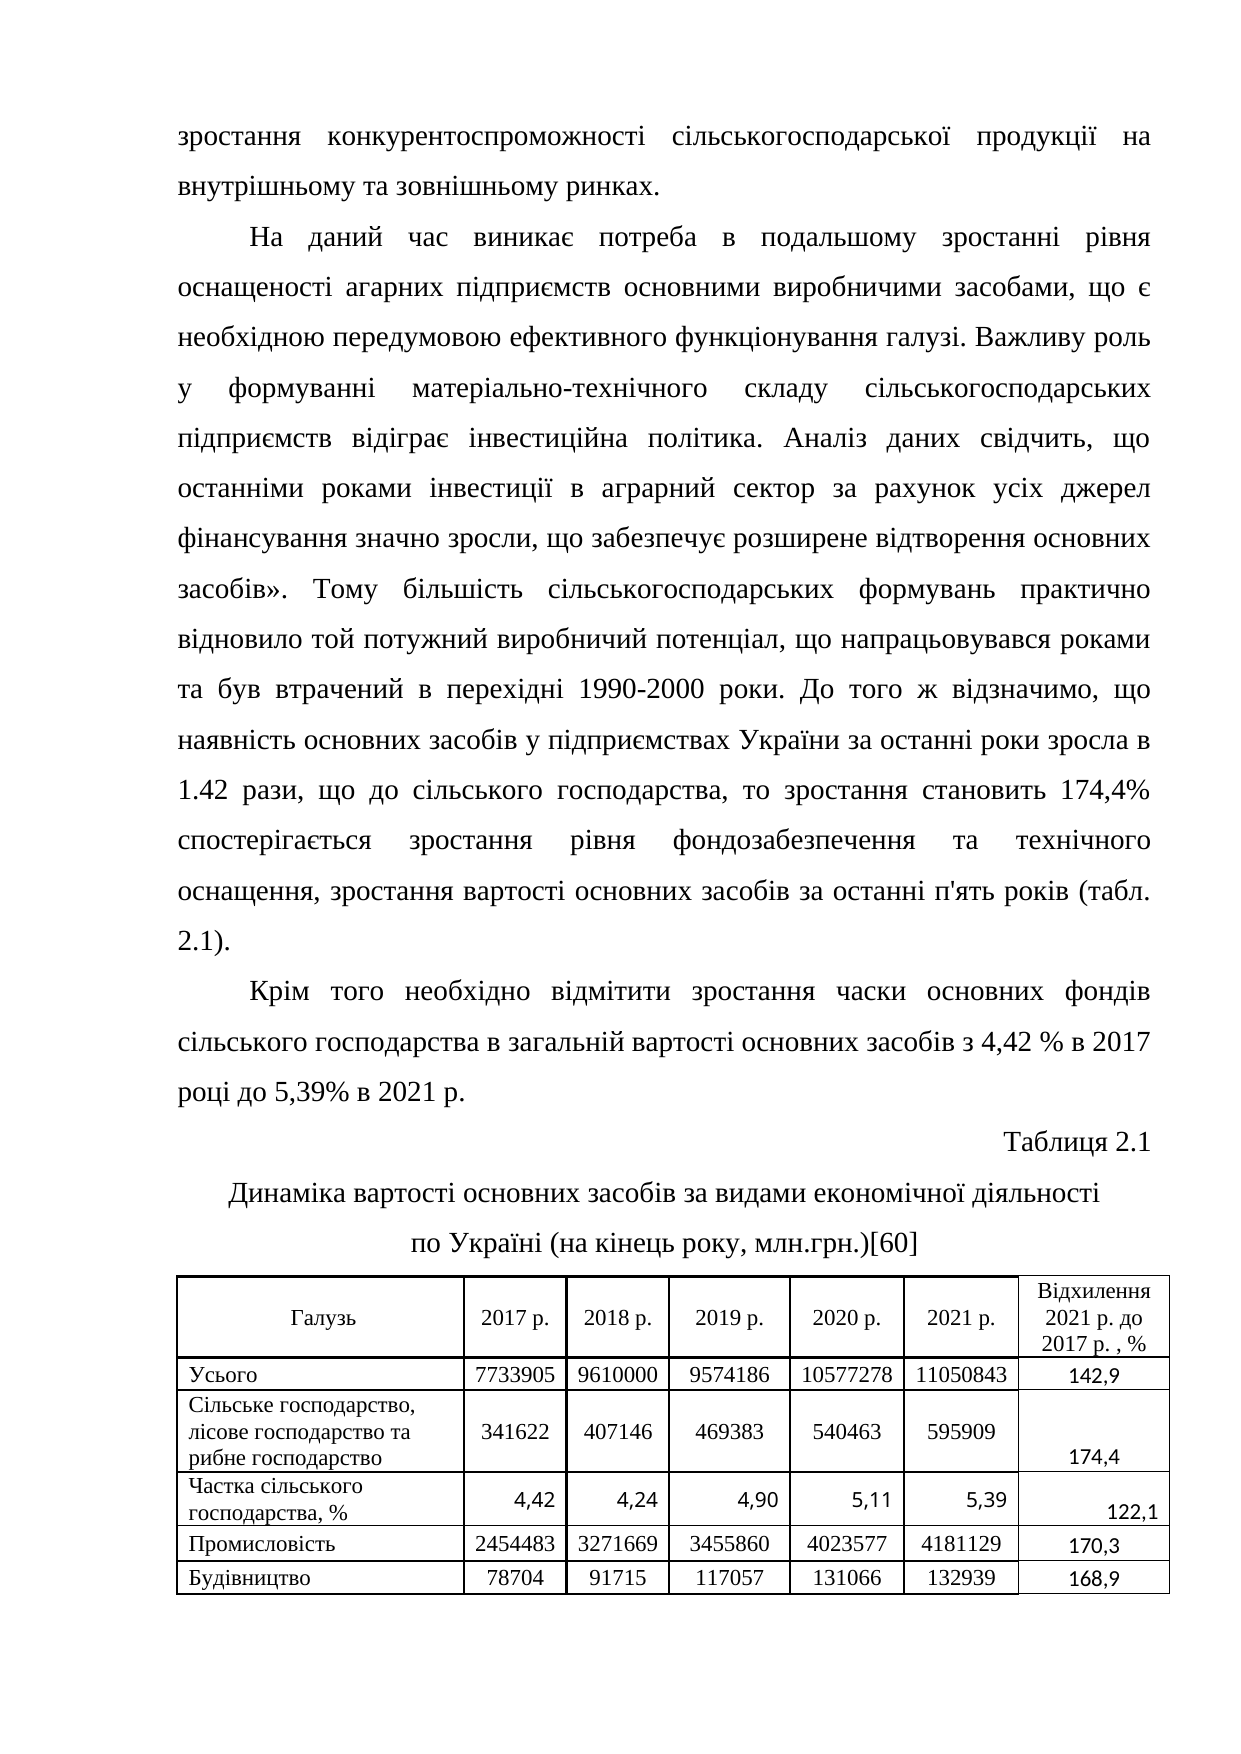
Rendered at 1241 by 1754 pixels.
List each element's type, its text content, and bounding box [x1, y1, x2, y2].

table_cell 4181129 [905, 1526, 1018, 1559]
table_cell 142,9 [1019, 1358, 1169, 1389]
table_cell 2454483 [465, 1526, 565, 1559]
table_cell 469383 [670, 1391, 789, 1471]
text Крім того необхідно відмітити зростання часки основних фондів сільського господарства в загальній вартості основних засобів з 4,42 % в 2017 році до 5,39% в 2021 р. [177, 973, 1152, 1108]
table_cell 9574186 [670, 1359, 789, 1389]
table_cell 91715 [568, 1562, 668, 1592]
table_cell 407146 [568, 1391, 668, 1471]
table_cell 595909 [905, 1391, 1018, 1471]
text Динаміка вартості основних засобів за видами економічної діяльності [177, 1175, 1152, 1208]
text по Україні (на кінець року, млн.грн.)[60] [177, 1225, 1152, 1258]
table_cell 11050843 [905, 1359, 1018, 1389]
table_cell Будівництво [178, 1562, 463, 1592]
table_cell 5,39 [905, 1473, 1018, 1525]
table_cell 7733905 [465, 1359, 565, 1389]
table_header 2018 р. [568, 1278, 668, 1356]
table_cell 9610000 [568, 1359, 668, 1389]
table_cell 5,11 [791, 1473, 903, 1525]
table_cell 4,24 [568, 1473, 668, 1525]
table_cell 3271669 [568, 1526, 668, 1559]
table_cell 4023577 [791, 1526, 903, 1559]
table_cell Частка сільського господарства, % [178, 1473, 463, 1525]
table_header 2020 р. [791, 1278, 903, 1356]
table_cell Промисловість [178, 1526, 463, 1559]
table_cell 131066 [791, 1562, 903, 1592]
table_cell 168,9 [1019, 1561, 1169, 1592]
table_cell 341622 [465, 1391, 565, 1471]
table_cell 4,42 [465, 1473, 565, 1525]
table_cell Усього [178, 1359, 463, 1389]
table_cell 170,3 [1019, 1526, 1169, 1559]
table_header 2017 р. [465, 1278, 565, 1356]
text Таблиця 2.1 [177, 1124, 1152, 1158]
table_cell 3455860 [670, 1526, 789, 1559]
table_cell 4,90 [670, 1473, 789, 1525]
text На даний час виникає потреба в подальшому зростанні рівня оснащеності агарних підприємств основними виробничими засобами, що є необхідною передумовою ефективного функціонування галузі. Важливу роль у формуванні матеріально-технічного складу сільськогосподарських підприємств відіграє інвестиційна політика. Аналіз даних свідчить, що останніми роками інвестиції в аграрний сектор за рахунок усіх джерел фінансування значно зросли, що забезпечує розширене відтворення основних засобів». Тому більшість сільськогосподарських формувань практично відновило той потужний виробничий потенціал, що напрацьовувався роками та був втрачений в перехідні 1990-2000 роки. До того ж відзначимо, що наявність основних засобів у підприємствах України за останні роки зросла в 1.42 рази, що до сільського господарства, то зростання становить 174,4% спостерігається зростання рівня фондозабезпечення та технічного оснащення, зростання вартості основних засобів за останні п'ять років (табл. 2.1). [177, 219, 1152, 957]
table_header 2019 р. [670, 1278, 789, 1356]
table_cell 540463 [791, 1391, 903, 1471]
table_cell 132939 [905, 1562, 1018, 1592]
table_cell 122,1 [1019, 1472, 1169, 1525]
table_header Галузь [178, 1278, 463, 1356]
table_cell 174,4 [1019, 1390, 1169, 1471]
table_cell Сільське господарство, лісове господарство та рибне господарство [178, 1391, 463, 1471]
table_header 2021 р. [905, 1278, 1018, 1356]
table_cell 10577278 [791, 1359, 903, 1389]
table_cell 117057 [670, 1562, 789, 1592]
table_cell 78704 [465, 1562, 565, 1592]
table_header Відхилення 2021 р. до 2017 р. , % [1019, 1276, 1169, 1356]
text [177, 118, 1152, 202]
